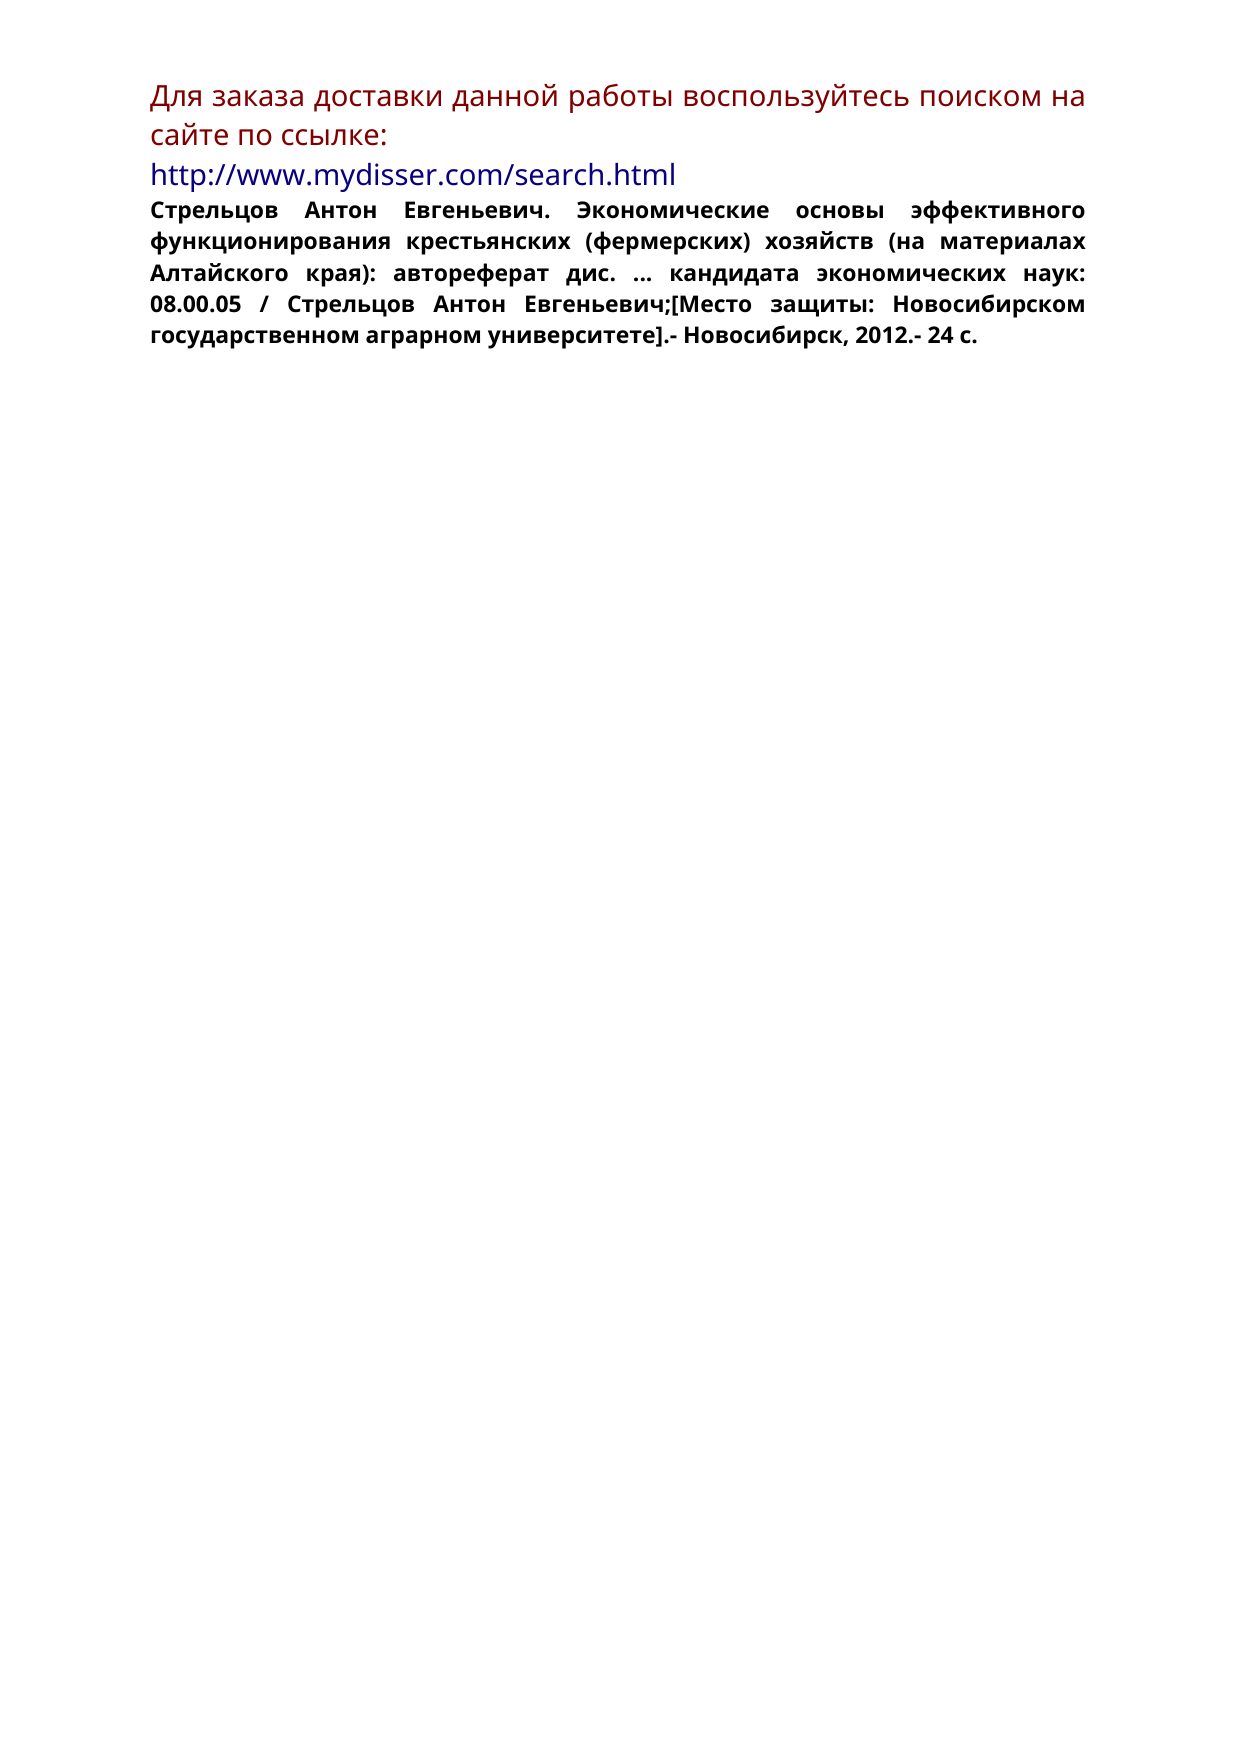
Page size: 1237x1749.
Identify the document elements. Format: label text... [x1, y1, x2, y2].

text Стрельцов Антон Евгеньевич. Экономические основы эффективного функционирования крестьянских (фермерских) хозяйств (на материалах Алтайского края): автореферат дис. ... кандидата экономических наук: 08.00.05 / Стрельцов Антон Евгеньевич;[Место защиты: Новосибирском государственном аграрном университете].- Новосибирск, 2012.- 24 с. [150, 194, 1086, 350]
